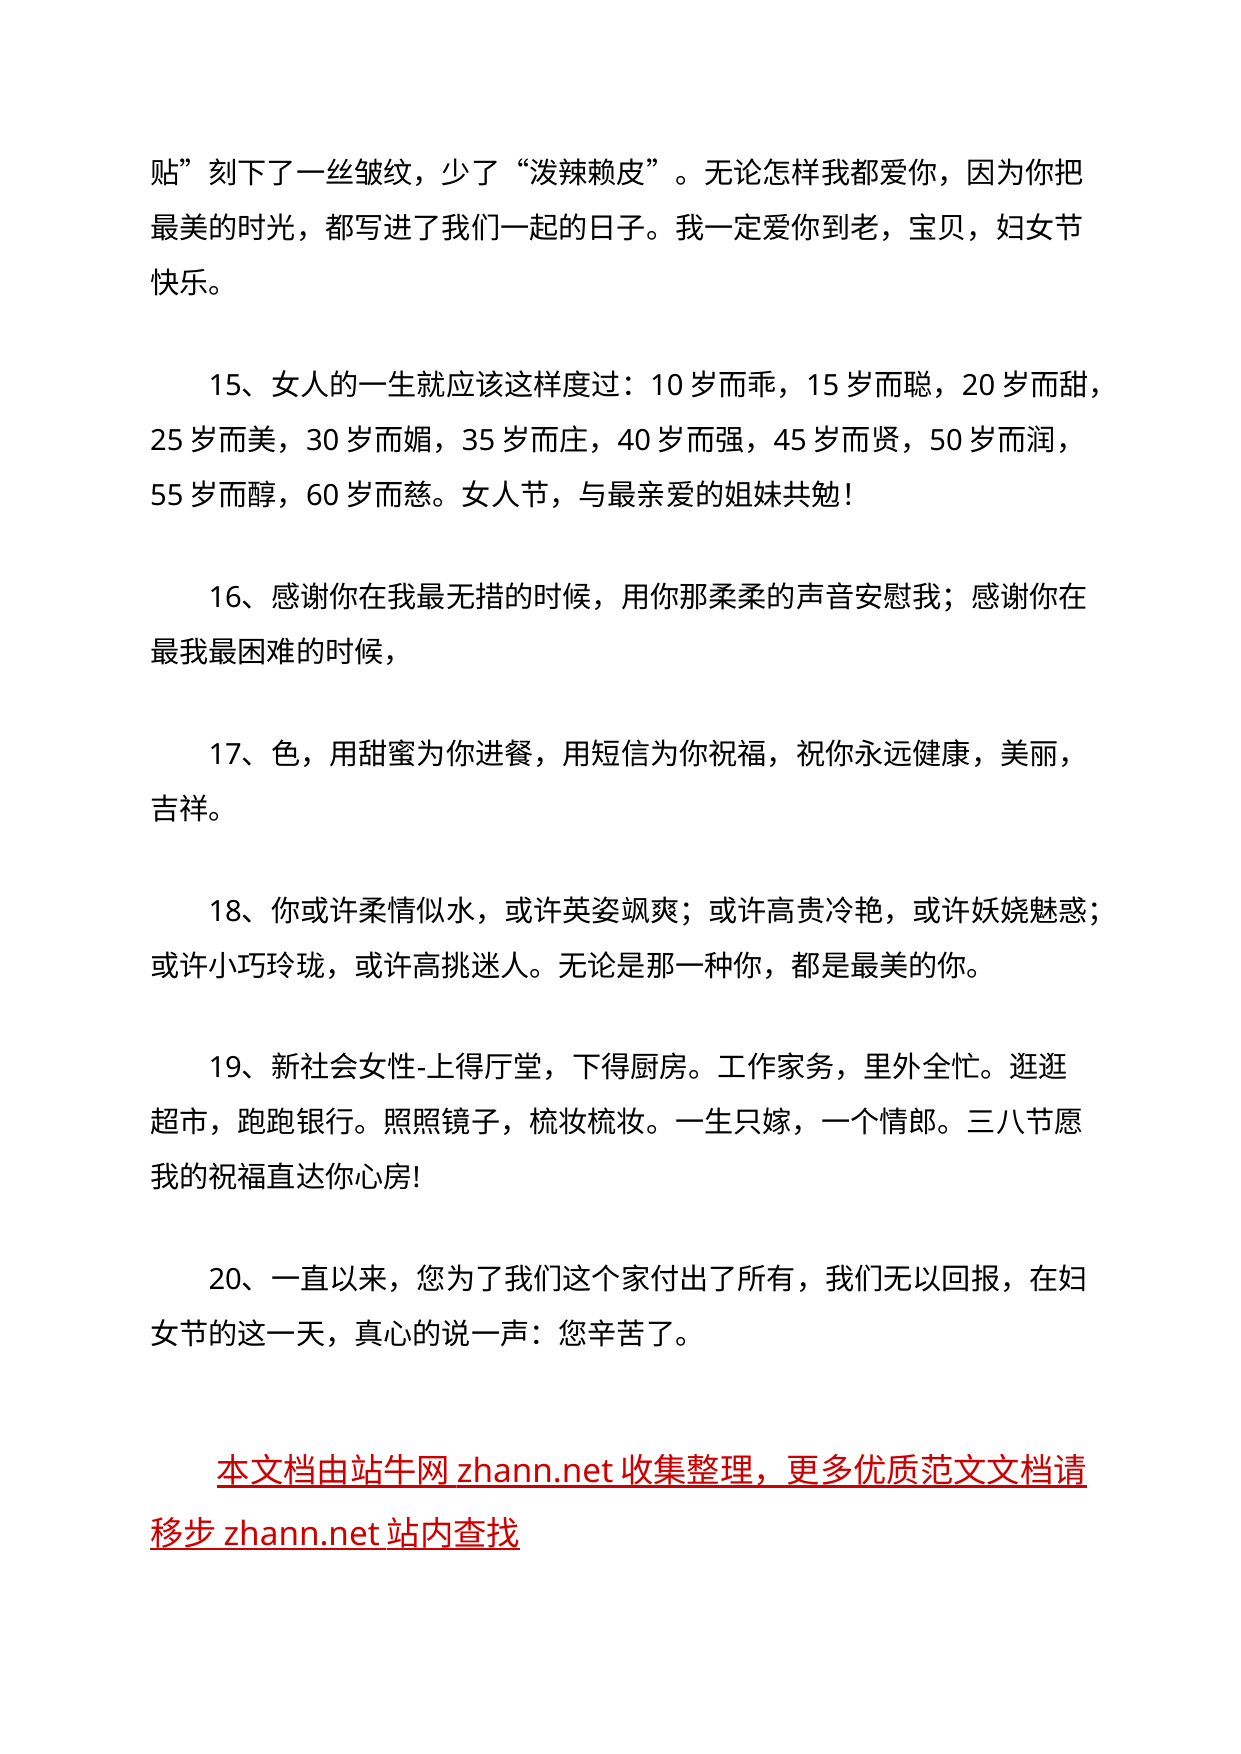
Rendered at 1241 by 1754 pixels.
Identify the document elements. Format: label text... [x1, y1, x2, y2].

text 17、色，用甜蜜为你进餐，用短信为你祝福，祝你永远健康，美丽，吉祥。 [150, 730, 1090, 828]
text 18、你或许柔情似水，或许英姿飒爽；或许高贵冷艳，或许妖娆魅惑；或许小巧玲珑，或许高挑迷人。无论是那一种你，都是最美的你。 [150, 887, 1090, 984]
text 20、一直以来，您为了我们这个家付出了所有，我们无以回报，在妇女节的这一天，真心的说一声：您辛苦了。 [150, 1256, 1090, 1353]
text 本文档由站牛网zhann.net收集整理，更多优质范文文档请移步zhann.net站内查找 [150, 1444, 1090, 1555]
text 16、感谢你在我最无措的时候，用你那柔柔的声音安慰我；感谢你在最我最困难的时候， [150, 573, 1090, 671]
text 15、女人的一生就应该这样度过：10岁而乖，15岁而聪，20岁而甜，25岁而美，30岁而媚，35岁而庄，40岁而强，45岁而贤，50岁而润，55岁而醇，60岁而慈。女人节，与最亲爱的姐妹共勉！ [150, 362, 1090, 514]
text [150, 150, 1090, 302]
text 19、新社会女性-上得厅堂，下得厨房。工作家务，里外全忙。逛逛超市，跑跑银行。照照镜子，梳妆梳妆。一生只嫁，一个情郎。三八节愿我的祝福直达你心房! [150, 1044, 1090, 1196]
